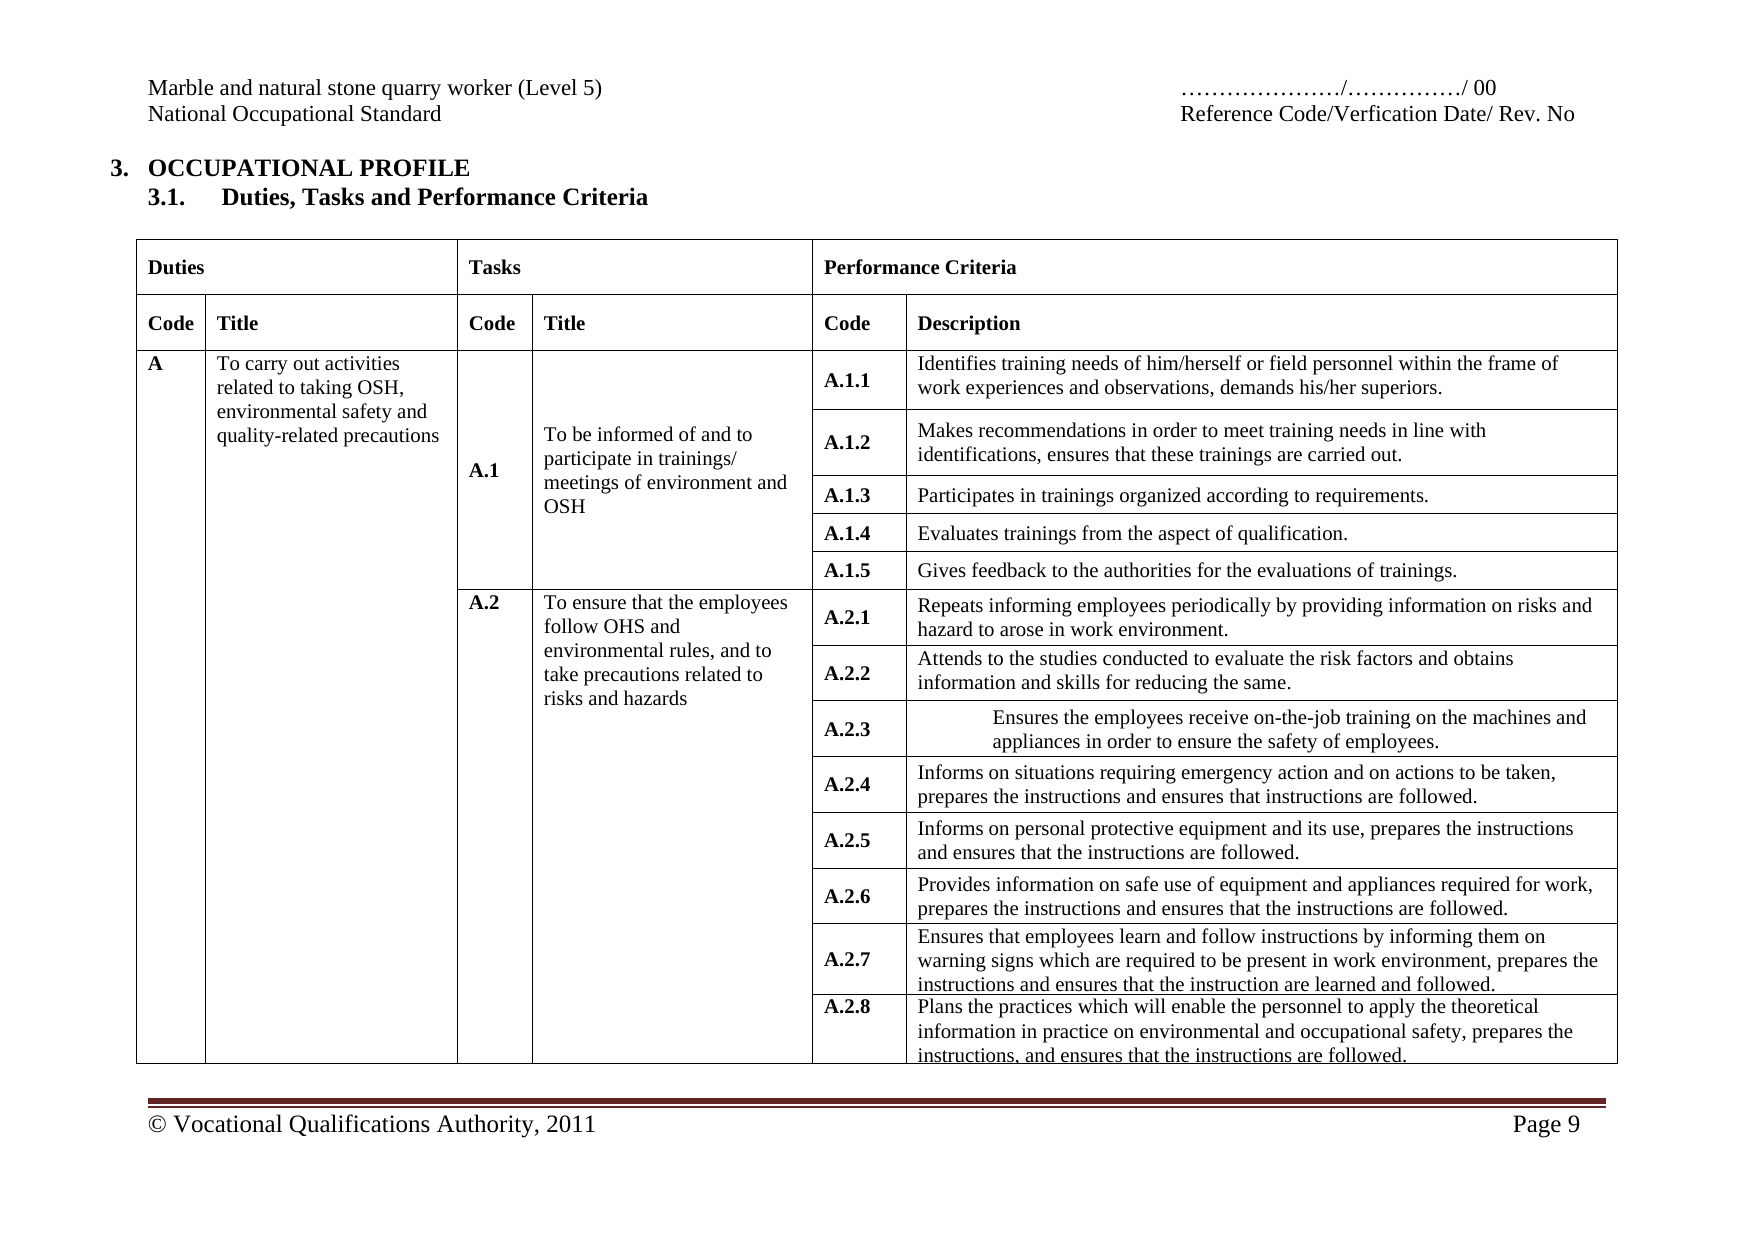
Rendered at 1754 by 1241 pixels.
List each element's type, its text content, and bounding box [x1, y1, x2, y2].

table_header Duties [137, 240, 457, 294]
table_cell A.1.4 [813, 514, 906, 551]
list OCCUPATIONAL PROFILE [110, 153, 1606, 182]
table_cell Plans the practices which will enable the personnel to apply the theoretical information in practice on environmental and occupational safety, prepares the instructions, and ensures that the instructions are followed. [907, 995, 1617, 1063]
table_cell A [137, 351, 205, 1063]
table_cell Title [206, 295, 457, 349]
table_cell A.1 [458, 351, 532, 589]
table_cell Code [813, 295, 906, 349]
table_cell Informs on situations requiring emergency action and on actions to be taken, prepares the instructions and ensures that instructions are followed. [907, 757, 1617, 812]
table_cell Repeats informing employees periodically by providing information on risks and hazard to arose in work environment. [907, 590, 1617, 644]
table_cell Gives feedback to the authorities for the evaluations of trainings. [907, 552, 1617, 589]
table_cell A.2 [458, 590, 532, 1063]
table_cell Ensures that employees learn and follow instructions by informing them on warning signs which are required to be present in work environment, prepares the instructions and ensures that the instruction are learned and followed. [907, 924, 1617, 993]
table_cell A.2.1 [813, 590, 906, 644]
table_cell A.1.1 [813, 351, 906, 409]
table_cell To be informed of and to participate in trainings/ meetings of environment and OSH [533, 351, 812, 589]
table_cell A.2.4 [813, 757, 906, 812]
table_cell Identifies training needs of him/herself or field personnel within the frame of work experiences and observations, demands his/her superiors. [907, 351, 1617, 409]
table_cell To ensure that the employees follow OHS and environmental rules, and to take precautions related to risks and hazards [533, 590, 812, 1063]
table_cell Informs on personal protective equipment and its use, prepares the instructions and ensures that the instructions are followed. [907, 813, 1617, 867]
table_cell Title [533, 295, 812, 349]
table_cell Code [458, 295, 532, 349]
table_cell Provides information on safe use of equipment and appliances required for work, prepares the instructions and ensures that the instructions are followed. [907, 869, 1617, 923]
table_cell Evaluates trainings from the aspect of qualification. [907, 514, 1617, 551]
table_cell A.1.2 [813, 410, 906, 475]
table_cell Attends to the studies conducted to evaluate the risk factors and obtains information and skills for reducing the same. [907, 646, 1617, 700]
table_cell A.2.6 [813, 869, 906, 923]
table_cell Code [137, 295, 205, 349]
table_cell Makes recommendations in order to meet training needs in line with identifications, ensures that these trainings are carried out. [907, 410, 1617, 475]
table_cell A.2.7 [813, 924, 906, 993]
table_cell A.2.8 [813, 995, 906, 1063]
table_cell A.2.3 [813, 701, 906, 756]
table_cell A.2.5 [813, 813, 906, 867]
table_cell Participates in trainings organized according to requirements. [907, 476, 1617, 513]
table_header Tasks [458, 240, 812, 294]
table_cell A.2.2 [813, 646, 906, 700]
table_cell Description [907, 295, 1617, 349]
list Duties, Tasks and Performance Criteria [148, 182, 1606, 210]
table_header Performance Criteria [813, 240, 1617, 294]
table_cell A.1.3 [813, 476, 906, 513]
table_cell A.1.5 [813, 552, 906, 589]
table_cell Ensures the employees receive on-the-job training on the machines and appliances in order to ensure the safety of employees. [907, 701, 1617, 756]
table_cell To carry out activities related to taking OSH, environmental safety and quality-related precautions [206, 351, 457, 1063]
